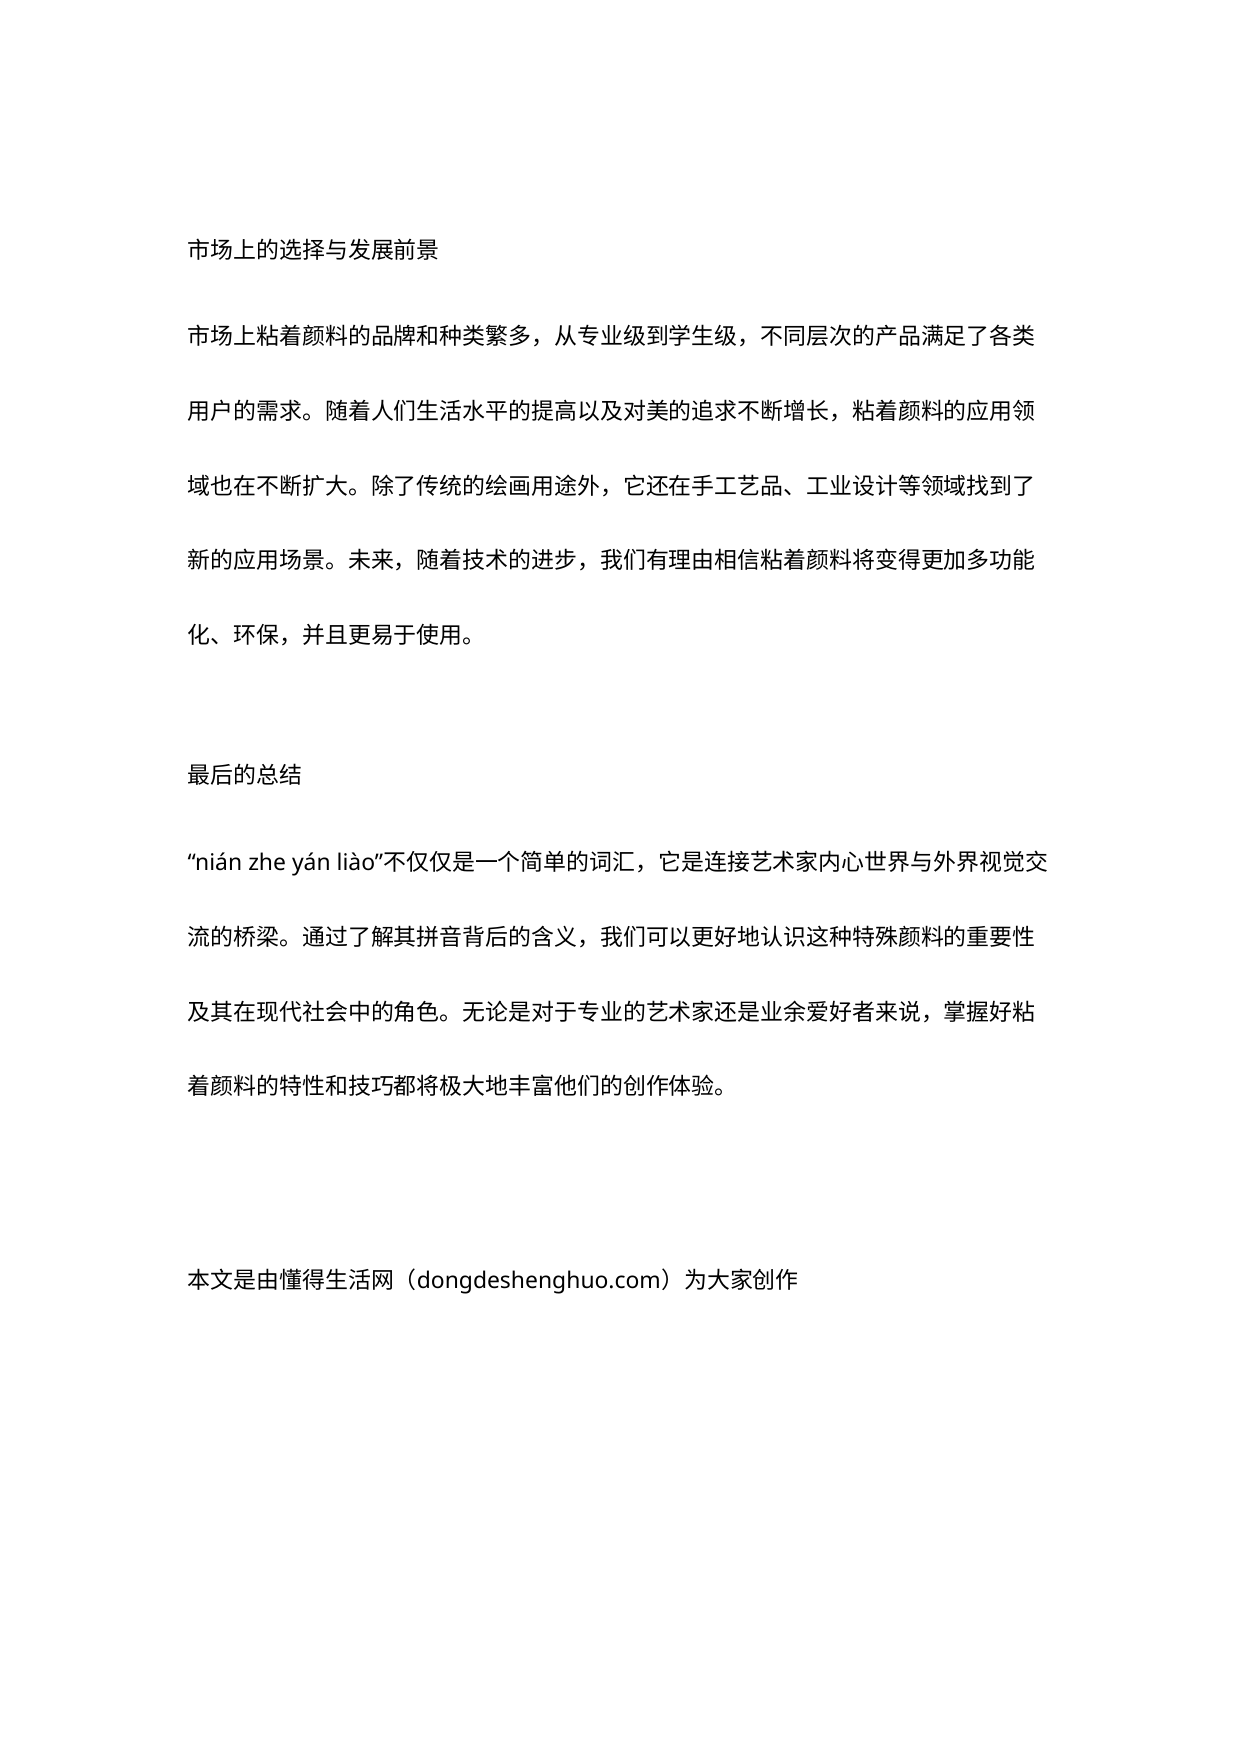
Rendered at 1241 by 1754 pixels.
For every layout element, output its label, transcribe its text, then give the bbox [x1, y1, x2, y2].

text “nián zhe yán liào”不仅仅是一个简单的词汇，它是连接艺术家内心世界与外界视觉交流的桥梁。通过了解其拼音背后的含义，我们可以更好地认识这种特殊颜料的重要性及其在现代社会中的角色。无论是对于专业的艺术家还是业余爱好者来说，掌握好粘着颜料的特性和技巧都将极大地丰富他们的创作体验。 [187, 828, 1053, 1117]
text 市场上粘着颜料的品牌和种类繁多，从专业级到学生级，不同层次的产品满足了各类用户的需求。随着人们生活水平的提高以及对美的追求不断增长，粘着颜料的应用领域也在不断扩大。除了传统的绘画用途外，它还在手工艺品、工业设计等领域找到了新的应用场景。未来，随着技术的进步，我们有理由相信粘着颜料将变得更加多功能化、环保，并且更易于使用。 [187, 302, 1053, 666]
text 最后的总结 [187, 742, 1053, 807]
text 本文是由懂得生活网（dongdeshenghuo.com）为大家创作 [187, 1246, 1053, 1311]
text 市场上的选择与发展前景 [187, 216, 1053, 281]
